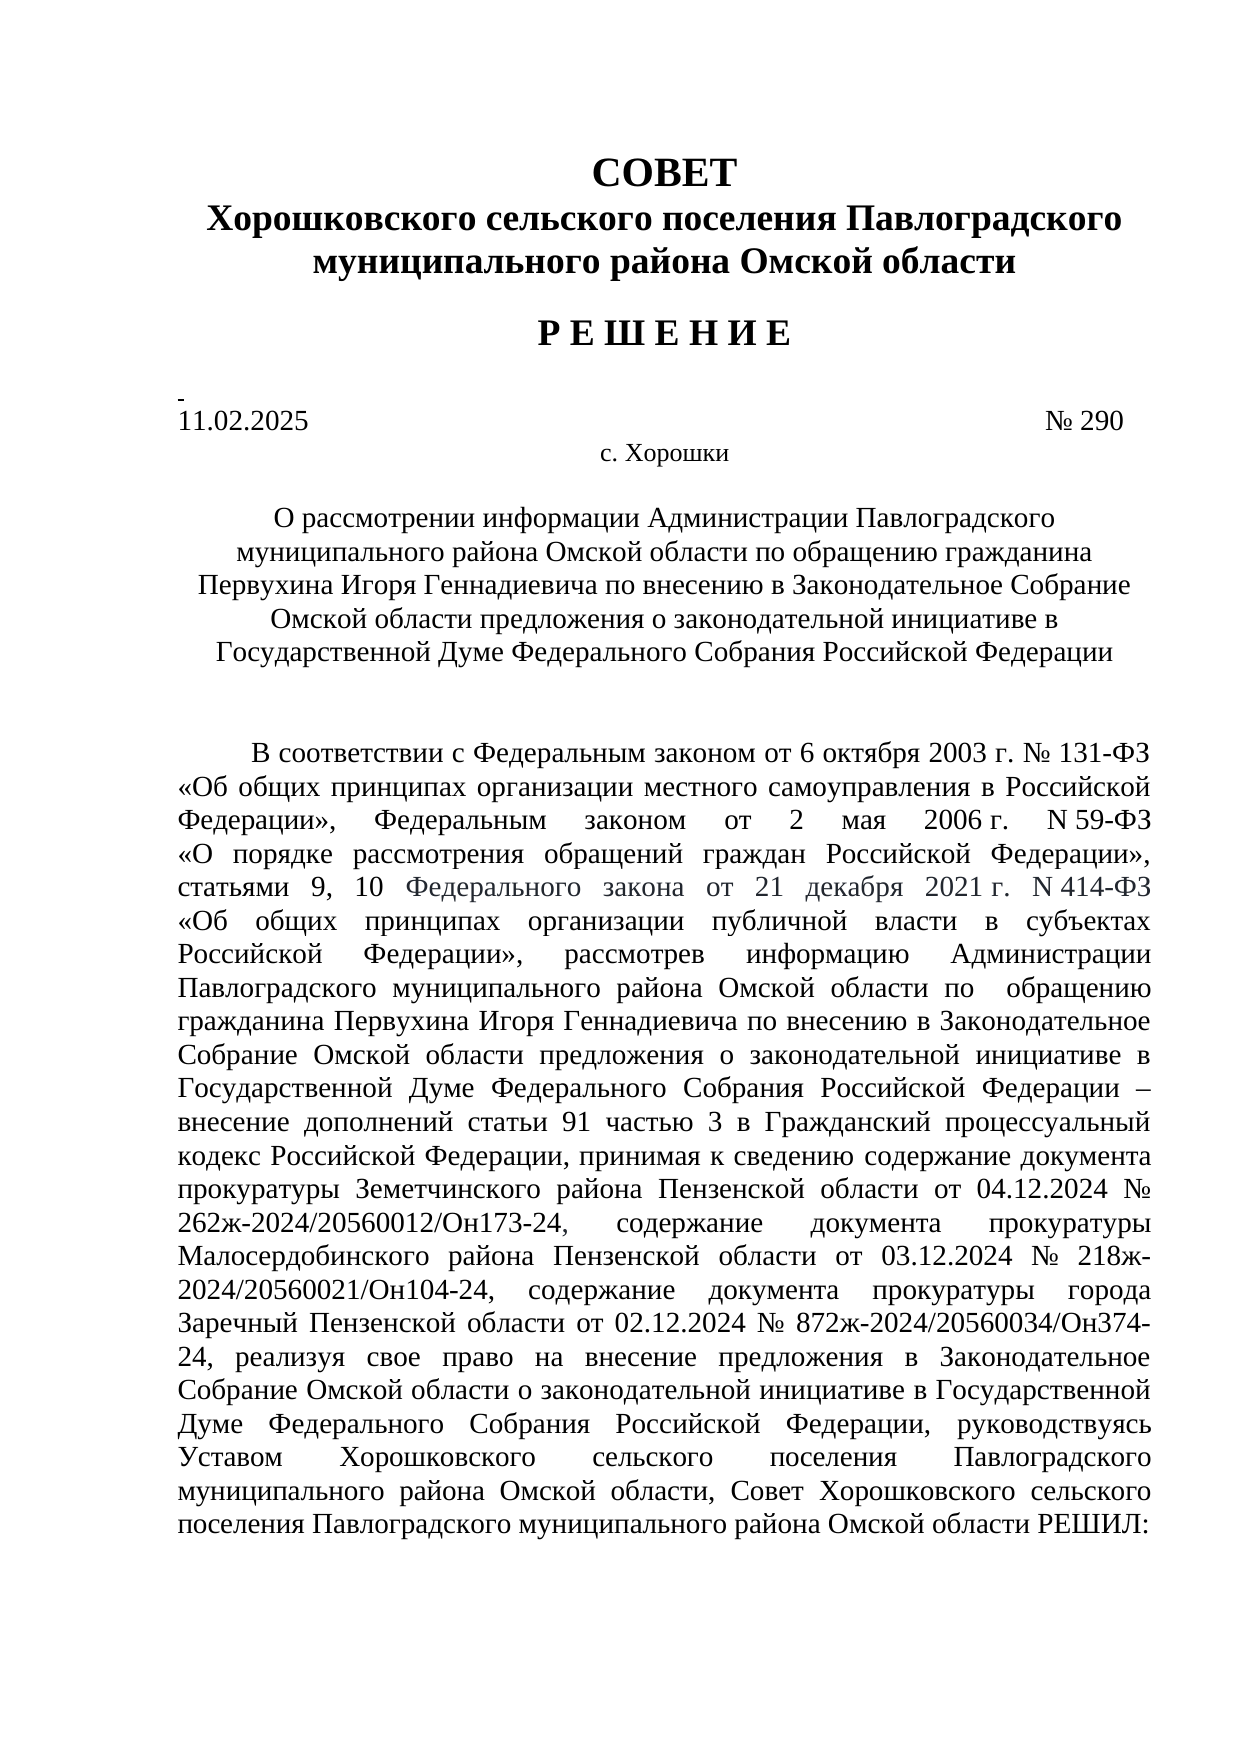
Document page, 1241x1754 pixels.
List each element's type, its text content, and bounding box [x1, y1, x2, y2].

text О рассмотрении информации Администрации Павлоградского муниципального района Омской области по обращению гражданина Первухина Игоря Геннадиевича по внесению в Законодательное Собрание Омской области предложения о законодательной инициативе в Государственной Думе Федерального Собрания Российской Федерации [177, 500, 1152, 668]
text СОВЕТ [177, 148, 1152, 196]
text муниципального района Омской области [177, 239, 1152, 282]
text 11.02.2025 № 290 [177, 403, 1152, 437]
text с. Хорошки [177, 437, 1152, 467]
text В соответствии с Федеральным законом от 6 октября 2003 г. № 131-ФЗ «Об общих принципах организации местного самоуправления в Российской Федерации», Федеральным законом от 2 мая 2006 г. N 59-ФЗ «О порядке рассмотрения обращений граждан Российской Федерации», статьями 9, 10 Федерального закона от 21 декабря 2021 г. N 414-ФЗ «Об общих принципах организации публичной власти в субъектах Российской Федерации», рассмотрев информацию Администрации Павлоградского муниципального района Омской области по обращению гражданина Первухина Игоря Геннадиевича по внесению в Законодательное Собрание Омской области предложения о законодательной инициативе в Государственной Думе Федерального Собрания Российской Федерации – внесение дополнений статьи 91 частью 3 в Гражданский процессуальный кодекс Российской Федерации, принимая к сведению содержание документа прокуратуры Земетчинского района Пензенской области от 04.12.2024 № 262ж-2024/20560012/Он173-24, содержание документа прокуратуры Малосердобинского района Пензенской области от 03.12.2024 № 218ж-2024/20560021/Он104-24, содержание документа прокуратуры города Заречный Пензенской области от 02.12.2024 № 872ж-2024/20560034/Он374-24, реализуя свое право на внесение предложения в Законодательное Собрание Омской области о законодательной инициативе в Государственной Думе Федерального Собрания Российской Федерации, руководствуясь Уставом Хорошковского сельского поселения Павлоградского муниципального района Омской области, Совет Хорошковского сельского поселения Павлоградского муниципального района Омской области РЕШИЛ: [177, 1406, 1152, 1540]
text Р Е Ш Е Н И Е [177, 311, 1151, 354]
text В соответствии с Федеральным законом от 6 октября 2003 г. № 131-ФЗ «Об общих принципах организации местного самоуправления в Российской Федерации», Федеральным законом от 2 мая 2006 г. N 59-ФЗ «О порядке рассмотрения обращений граждан Российской Федерации», статьями 9, 10 Федерального закона от 21 декабря 2021 г. N 414-ФЗ «Об общих принципах организации публичной власти в субъектах Российской Федерации», рассмотрев информацию Администрации Павлоградского муниципального района Омской области по обращению гражданина Первухина Игоря Геннадиевича по внесению в Законодательное Собрание Омской области предложения о законодательной инициативе в Государственной Думе Федерального Собрания Российской Федерации – внесение дополнений статьи 91 частью 3 в Гражданский процессуальный кодекс Российской Федерации, принимая к сведению содержание документа прокуратуры Земетчинского района Пензенской области от 04.12.2024 № 262ж-2024/20560012/Он173-24, содержание документа прокуратуры Малосердобинского района Пензенской области от 03.12.2024 № 218ж-2024/20560021/Он104-24, содержание документа прокуратуры города Заречный Пензенской области от 02.12.2024 № 872ж-2024/20560034/Он374-24, реализуя свое право на внесение предложения в Законодательное Собрание Омской области о законодательной инициативе в Государственной Думе Федерального Собрания Российской Федерации, руководствуясь Уставом Хорошковского сельского поселения Павлоградского муниципального района Омской области, Совет Хорошковского сельского поселения Павлоградского муниципального района Омской области РЕШИЛ: [177, 1138, 1152, 1373]
text Хорошковского сельского поселения Павлоградского [177, 196, 1152, 239]
text В соответствии с Федеральным законом от 6 октября 2003 г. № 131-ФЗ «Об общих принципах организации местного самоуправления в Российской Федерации», Федеральным законом от 2 мая 2006 г. N 59-ФЗ «О порядке рассмотрения обращений граждан Российской Федерации», статьями 9, 10 Федерального закона от 21 декабря 2021 г. N 414-ФЗ «Об общих принципах организации публичной власти в субъектах Российской Федерации», рассмотрев информацию Администрации Павлоградского муниципального района Омской области по обращению гражданина Первухина Игоря Геннадиевича по внесению в Законодательное Собрание Омской области предложения о законодательной инициативе в Государственной Думе Федерального Собрания Российской Федерации – внесение дополнений статьи 91 частью 3 в Гражданский процессуальный кодекс Российской Федерации, принимая к сведению содержание документа прокуратуры Земетчинского района Пензенской области от 04.12.2024 № 262ж-2024/20560012/Он173-24, содержание документа прокуратуры Малосердобинского района Пензенской области от 03.12.2024 № 218ж-2024/20560021/Он104-24, содержание документа прокуратуры города Заречный Пензенской области от 02.12.2024 № 872ж-2024/20560034/Он374-24, реализуя свое право на внесение предложения в Законодательное Собрание Омской области о законодательной инициативе в Государственной Думе Федерального Собрания Российской Федерации, руководствуясь Уставом Хорошковского сельского поселения Павлоградского муниципального района Омской области, Совет Хорошковского сельского поселения Павлоградского муниципального района Омской области РЕШИЛ: [177, 735, 1152, 903]
